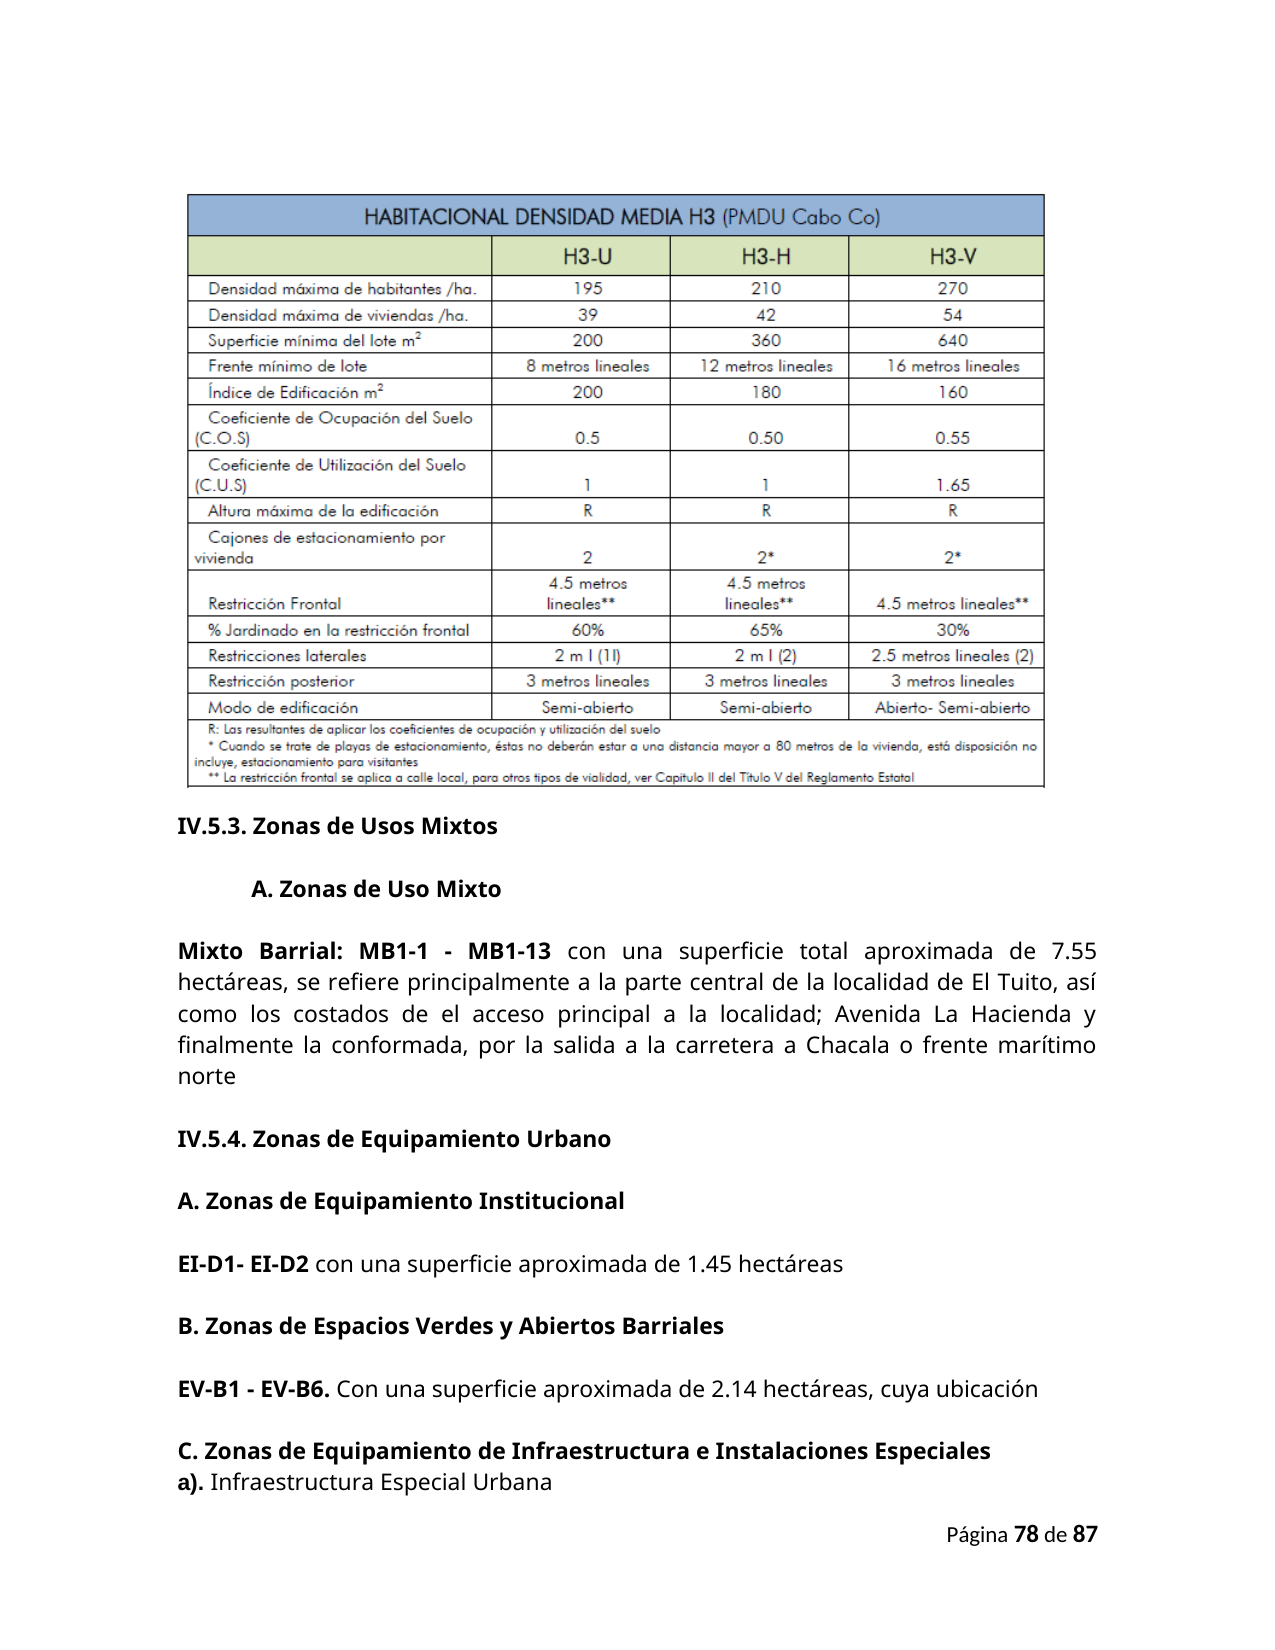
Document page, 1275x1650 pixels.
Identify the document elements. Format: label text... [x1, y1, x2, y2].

text IV.5.3. Zonas de Usos Mixtos [177, 810, 1098, 841]
text EI-D1- EI-D2 con una superficie aproximada de 1.45 hectáreas [177, 1247, 1098, 1279]
text B. Zonas de Espacios Verdes y Abiertos Barriales [177, 1310, 1098, 1341]
text C. Zonas de Equipamiento de Infraestructura e Instalaciones Especiales [177, 1435, 1098, 1466]
text a). Infraestructura Especial Urbana [177, 1466, 1098, 1497]
text A. Zonas de Equipamiento Institucional [177, 1185, 1098, 1216]
text A. Zonas de Uso Mixto [177, 872, 1098, 904]
picture [177, 177, 1063, 811]
text EV-B1 - EV-B6. Con una superficie aproximada de 2.14 hectáreas, cuya ubicación [177, 1372, 1098, 1404]
text Mixto Barrial: MB1-1 - MB1-13 con una superficie total aproximada de 7.55 hectáreas, se refiere principalmente a la parte central de la localidad de El Tuito, así como los costados de el acceso principal a la localidad; Avenida La Hacienda y finalmente la conformada, por la salida a la carretera a Chacala o frente marítimo norte [177, 935, 1098, 1091]
text IV.5.4. Zonas de Equipamiento Urbano [177, 1122, 1098, 1154]
